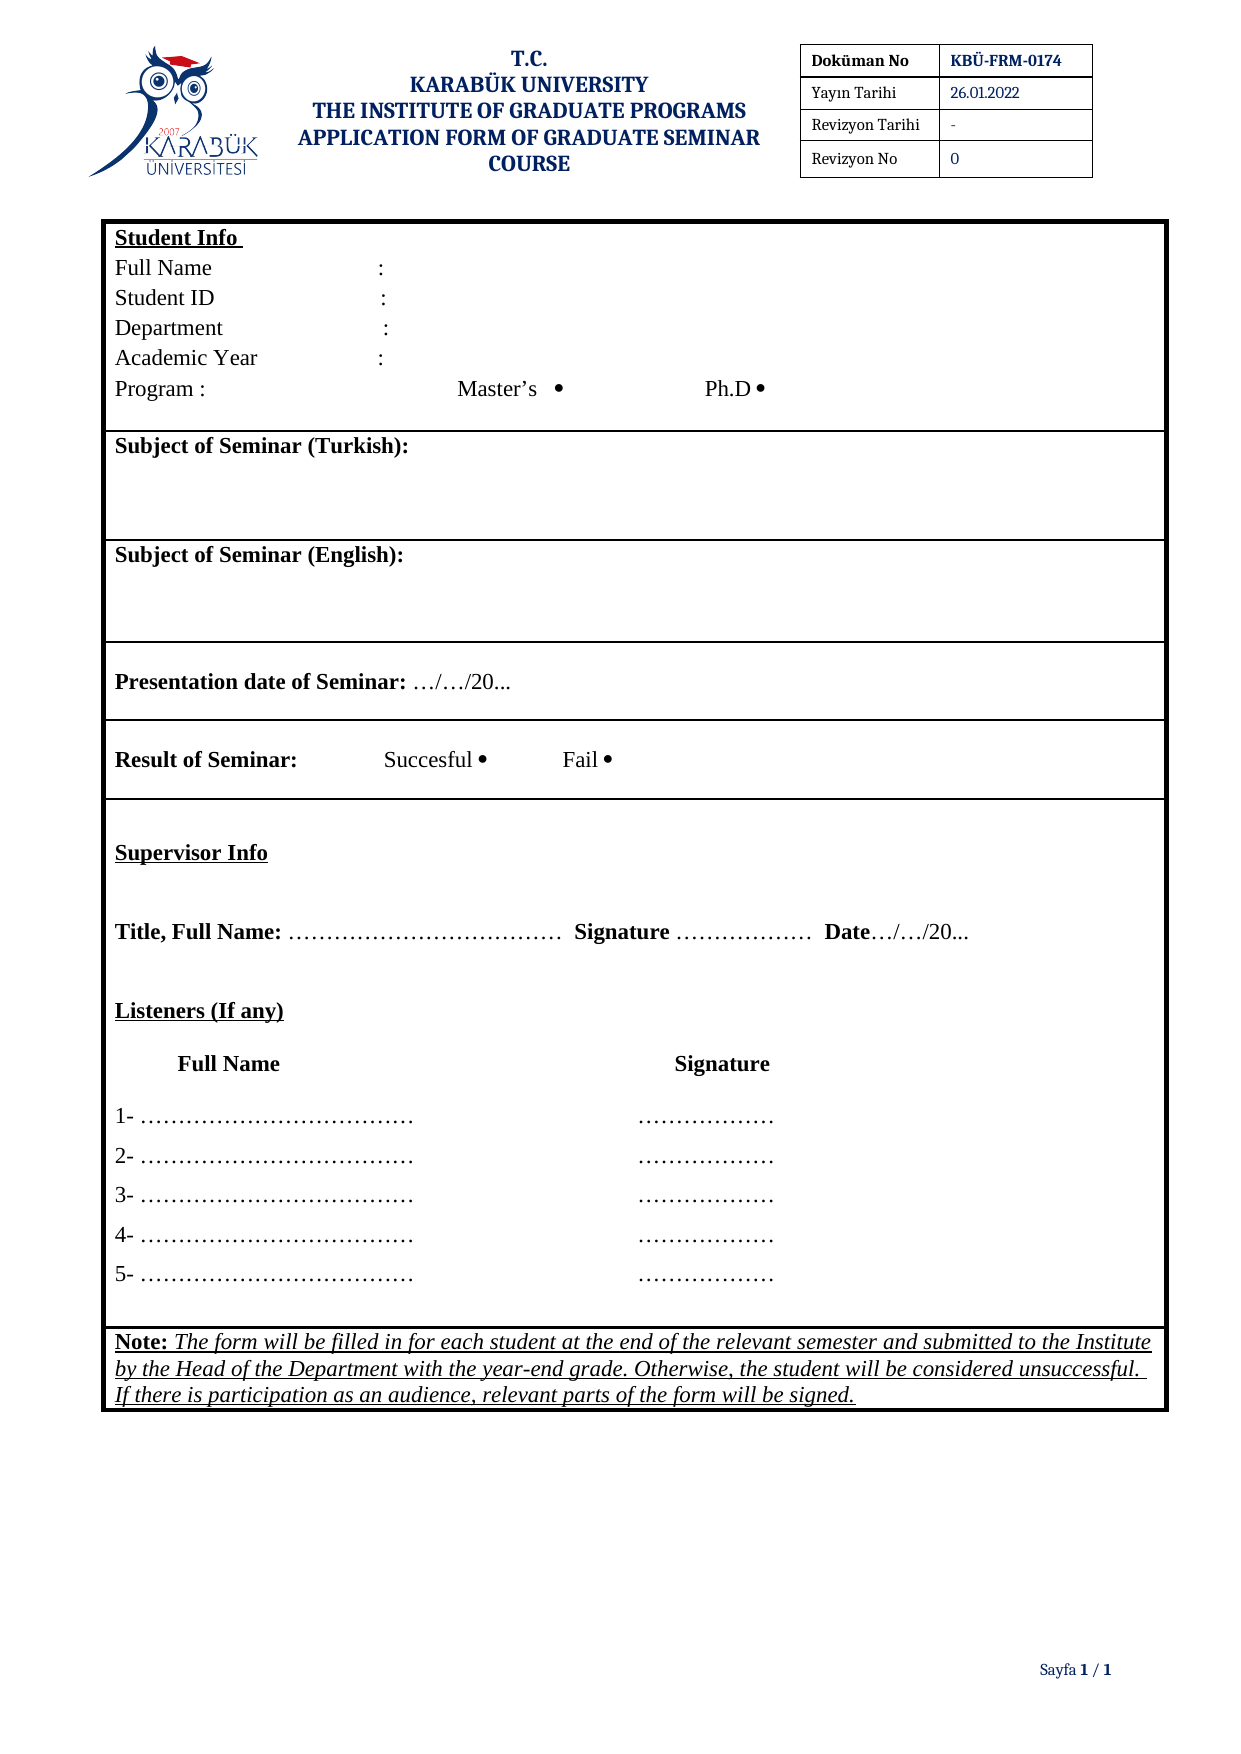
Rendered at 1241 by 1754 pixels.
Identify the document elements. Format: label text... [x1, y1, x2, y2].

table_cell Result of Seminar: Succesful Fail [106, 721, 1164, 798]
table_cell Note: The form will be filled in for each student at the end of the relevant semester and submitted to the Institute by the Head of the Department with the year-end grade. Otherwise, the student will be considered unsuccessful. If there is participation as an audience, relevant parts of the form will be signed. [106, 1329, 1164, 1407]
picture [88, 46, 258, 177]
table_cell Presentation date of Seminar: …/…/20... [106, 643, 1164, 719]
table_cell Subject of Seminar (Turkish): [106, 432, 1164, 539]
table_cell Supervisor Info Title, Full Name: ……………………………… Signature ……………… Date…/…/20... Listeners (If any) Full Name Signature 1- ……………………………… ……………… 2- ……………………………… ……………… 3- ……………………………… ……………… 4- ……………………………… ……………… 5- ……………………………… ……………… [106, 800, 1164, 1326]
table_cell Subject of Seminar (English): [106, 541, 1164, 641]
table_header Student Info Full Name : Student ID : Department : Academic Year : Program : Master’s Ph.D [106, 224, 1164, 430]
